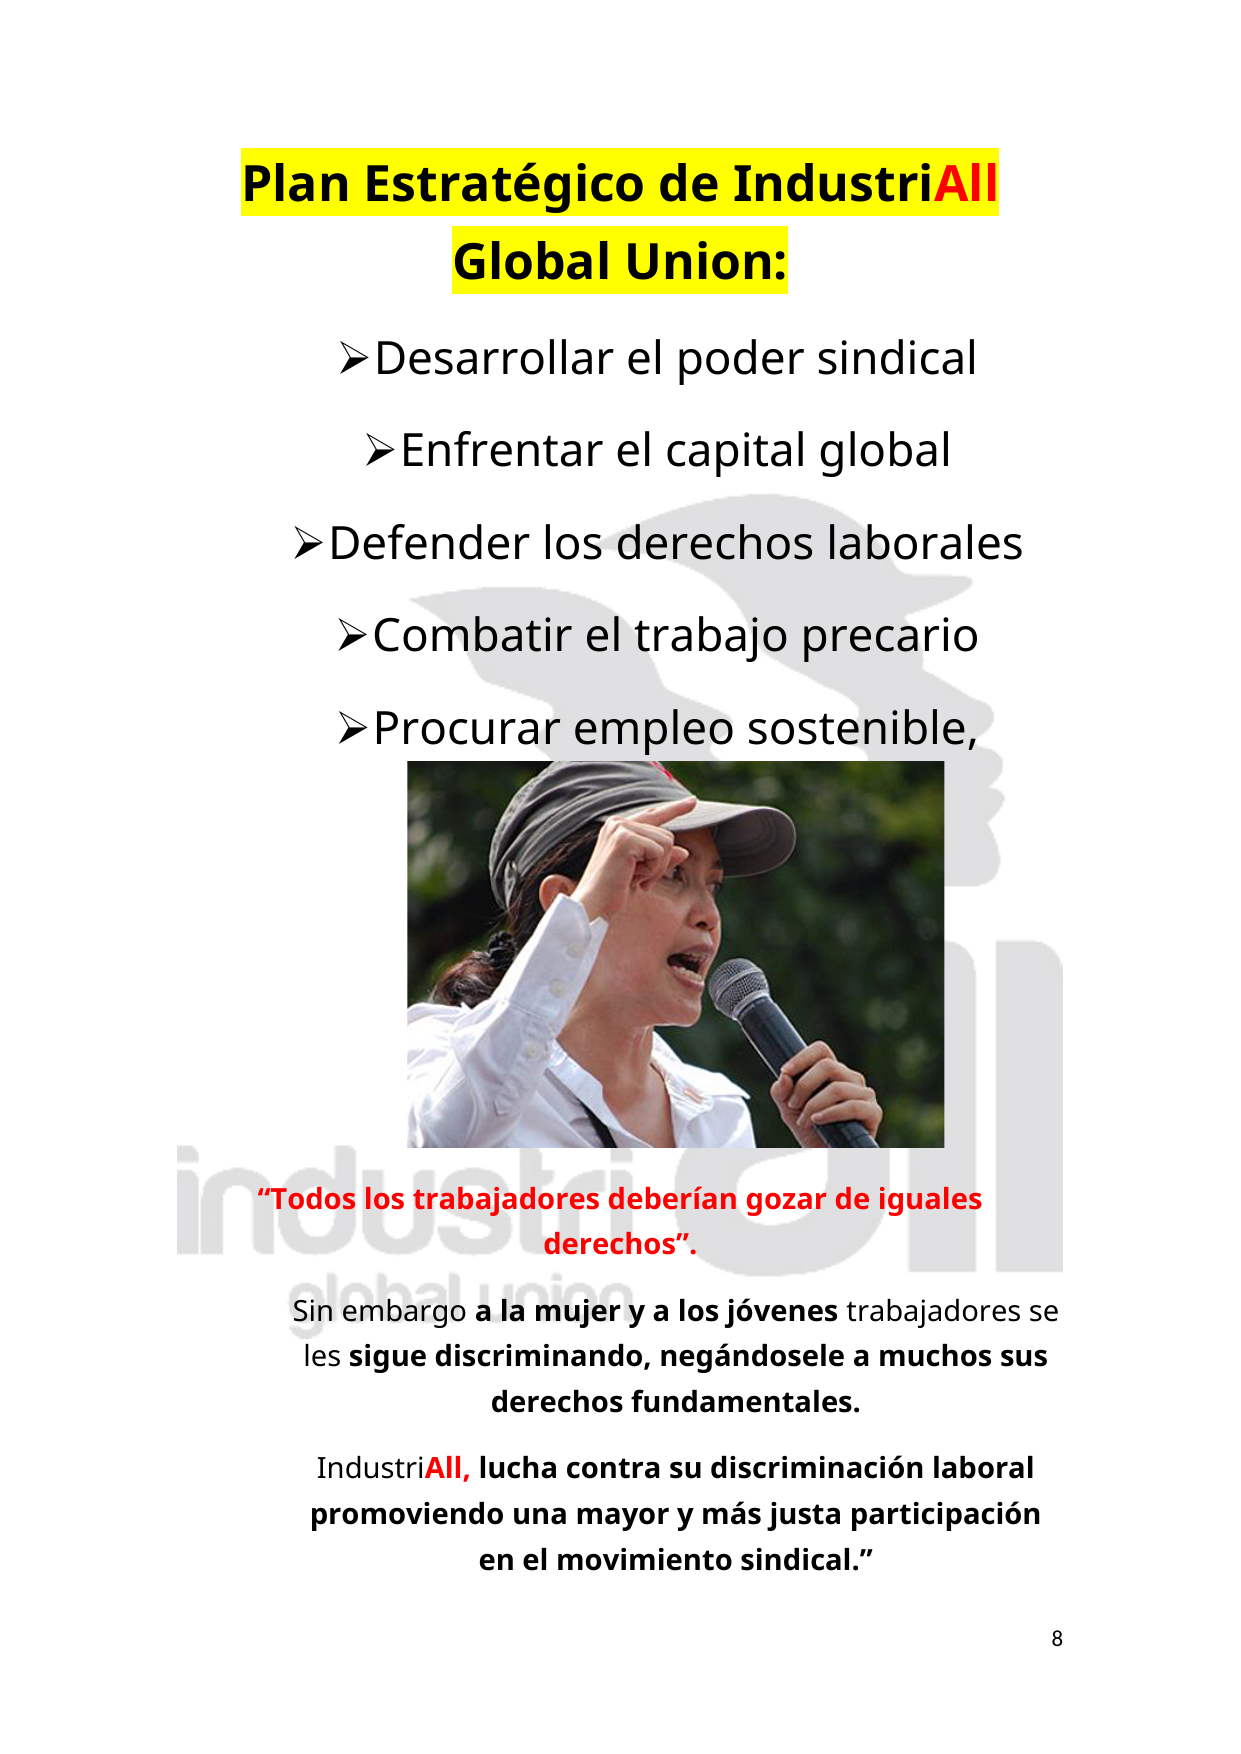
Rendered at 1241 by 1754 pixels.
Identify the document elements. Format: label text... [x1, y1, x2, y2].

list Desarrollar el poder sindical [251, 325, 1063, 387]
text IndustriAll, lucha contra su discriminación laboral promoviendo una mayor y más justa participación en el movimiento sindical.” [288, 1448, 1063, 1579]
picture [407, 761, 945, 1148]
list Combatir el trabajo precario [251, 603, 1063, 665]
text Sin embargo a la mujer y a los jóvenes trabajadores se les sigue discriminando, negándosele a muchos sus derechos fundamentales. [288, 1290, 1063, 1421]
text “Todos los trabajadores deberían gozar de iguales derechos”. [177, 1178, 1063, 1263]
text Plan Estratégico de IndustriAll Global Union: [177, 148, 1063, 294]
list Enfrentar el capital global [251, 418, 1063, 480]
list Defender los derechos laborales [251, 510, 1063, 572]
